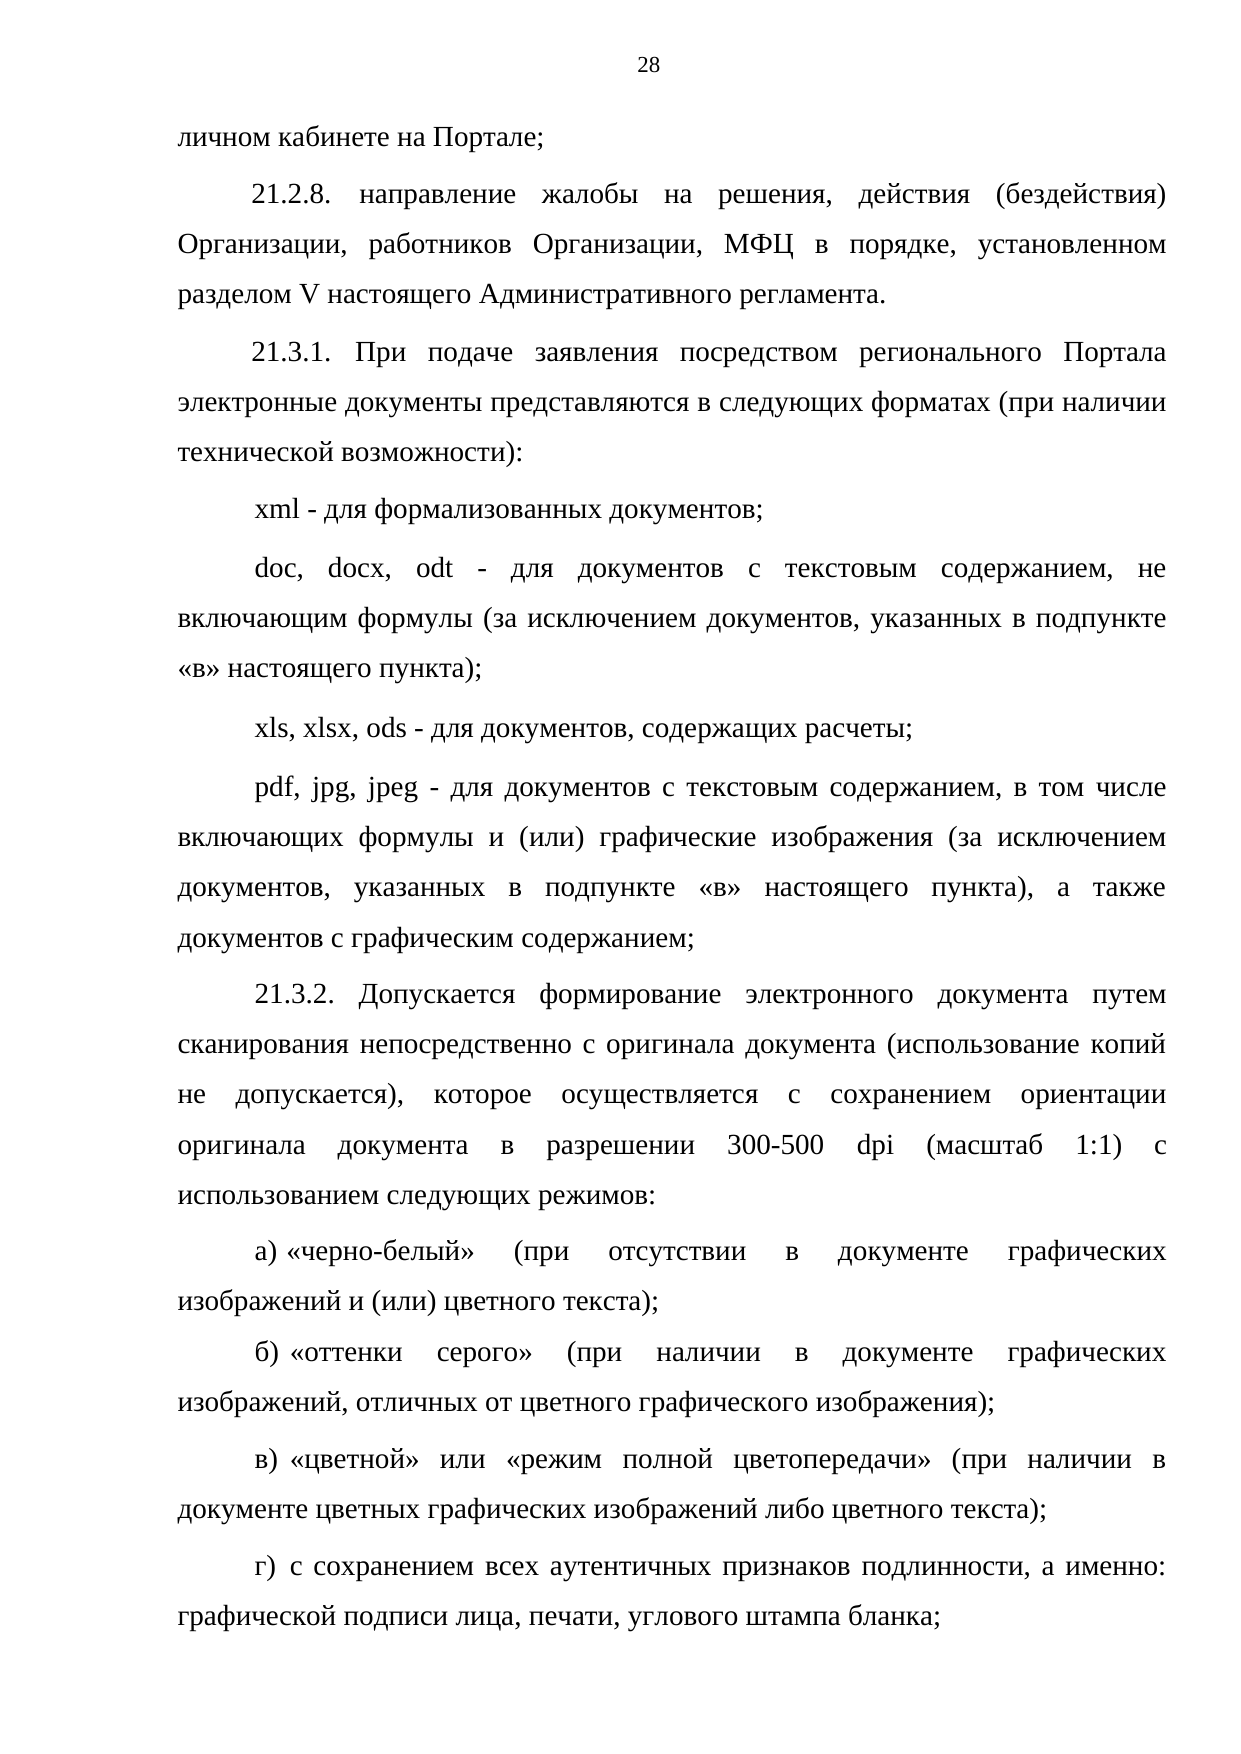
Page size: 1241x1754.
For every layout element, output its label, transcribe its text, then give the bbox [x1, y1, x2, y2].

text б) «оттенки серого» (при наличии в документе графических изображений, отличных от цветного графического изображения); [177, 1334, 1167, 1418]
text xls, xlsx, ods - для документов, содержащих расчеты; [177, 710, 1167, 743]
text в) «цветной» или «режим полной цветопередачи» (при наличии в документе цветных графических изображений либо цветного текста); [177, 1441, 1167, 1524]
text doc, docx, odt - для документов с текстовым содержанием, не включающим формулы (за исключением документов, указанных в подпункте «в» настоящего пункта); [177, 550, 1167, 684]
text а) «черно-белый» (при отсутствии в документе графических изображений и (или) цветного текста); [177, 1233, 1167, 1317]
text 21.3.2. Допускается формирование электронного документа путем сканирования непосредственно с оригинала документа (использование копий не допускается), которое осуществляется с сохранением ориентации оригинала документа в разрешении 300-500 dpi (масштаб 1:1) с использованием следующих режимов: [177, 976, 1167, 1211]
text xml - для формализованных документов; [177, 491, 1167, 525]
text г) с сохранением всех аутентичных признаков подлинности, а именно: графической подписи лица, печати, углового штампа бланка; [177, 1548, 1167, 1631]
text pdf, jpg, jpeg - для документов с текстовым содержанием, в том числе включающих формулы и (или) графические изображения (за исключением документов, указанных в подпункте «в» настоящего пункта), а также документов с графическим содержанием; [177, 769, 1167, 953]
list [177, 119, 1167, 153]
list При подаче заявления посредством регионального Портала электронные документы представляются в следующих форматах (при наличии технической возможности): [177, 334, 1167, 468]
list направление жалобы на решения, действия (бездействия) Организации, работников Организации, МФЦ в порядке, установленном разделом V настоящего Административного регламента. [177, 176, 1167, 310]
